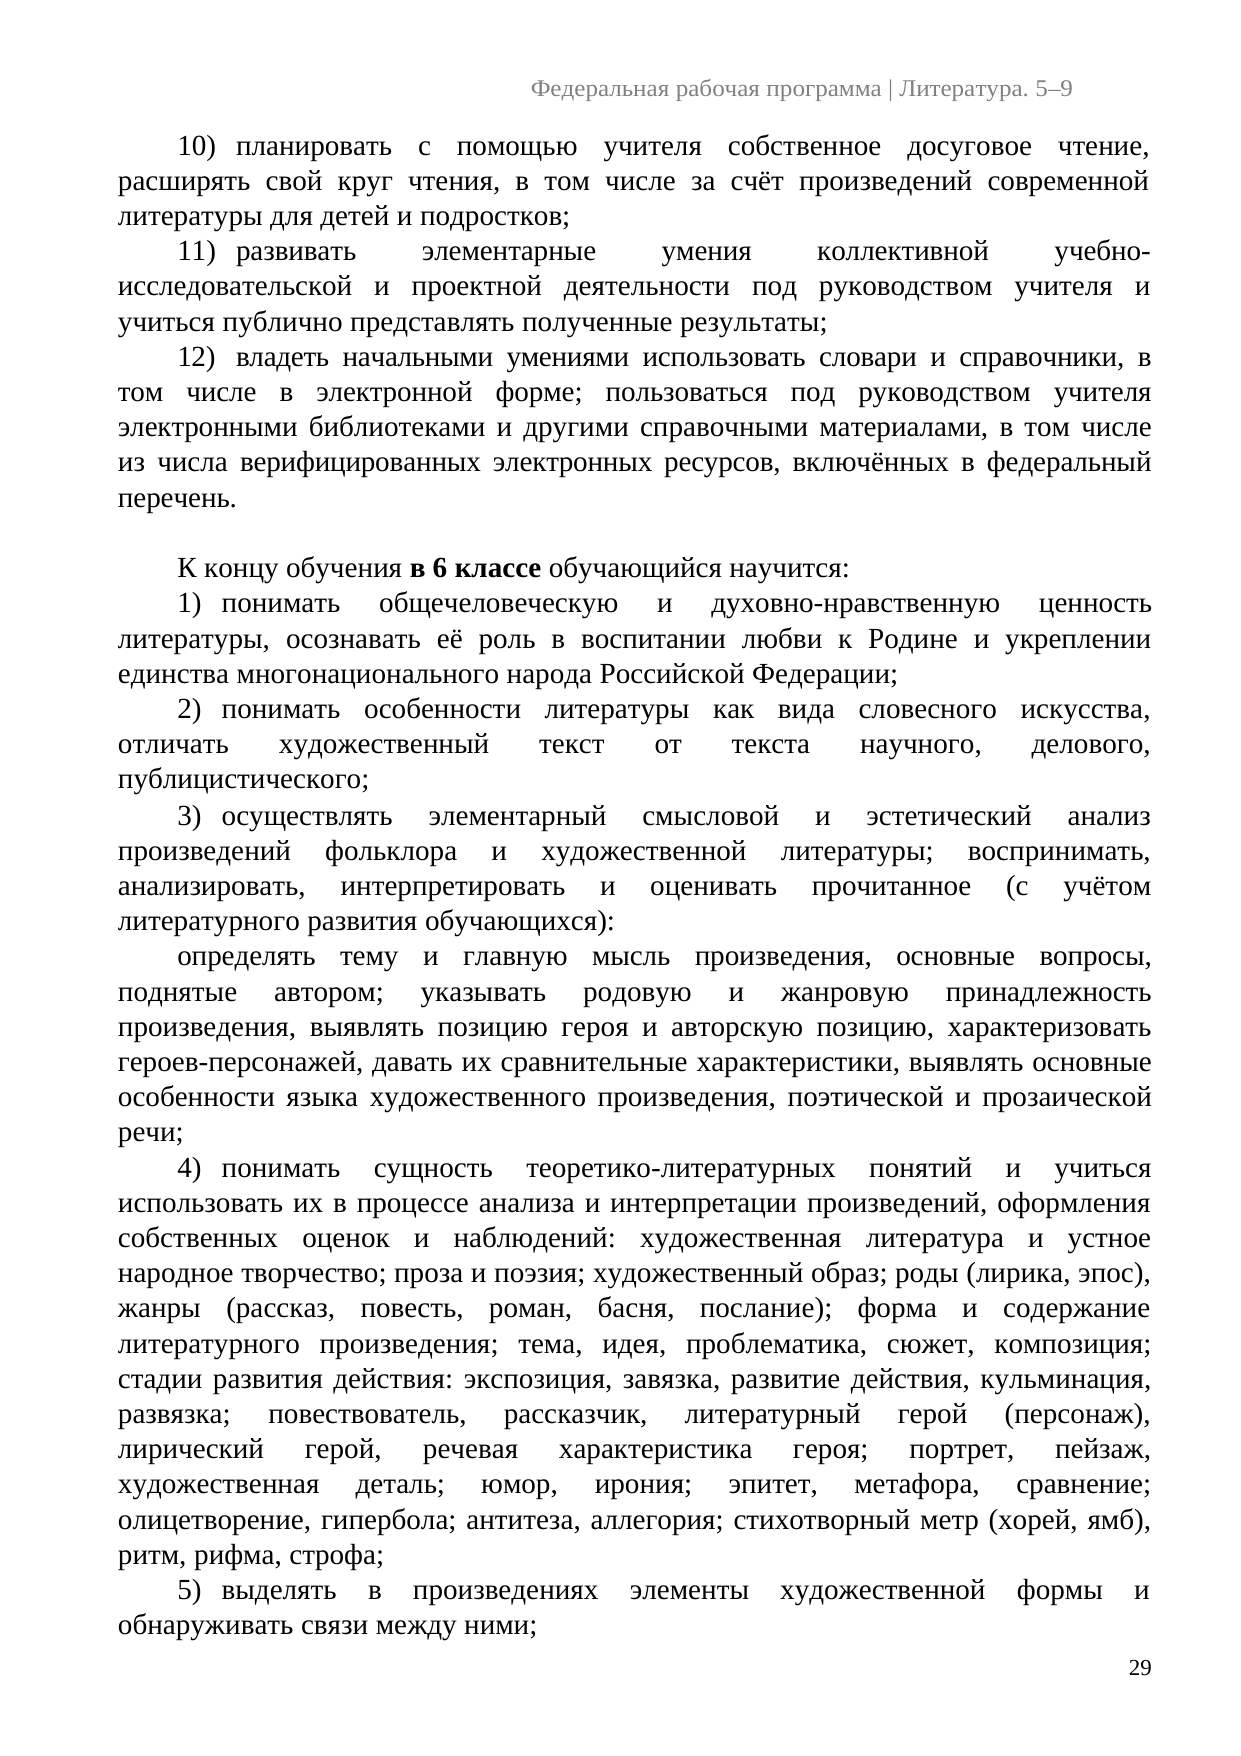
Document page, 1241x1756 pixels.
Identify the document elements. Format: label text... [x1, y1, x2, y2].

list понимать общечеловеческую и духовно-нравственную ценность литературы, осознавать её роль в воспитании любви к Родине и укреплении единства многонационального народа Российской Федерации; [118, 586, 1152, 689]
list планировать с помощью учителя собственное досуговое чтение, расширять свой круг чтения, в том числе за счёт произведений современной литературы для детей и подростков; [118, 128, 1149, 232]
list владеть начальными умениями использовать словари и справочники, в том числе в электронной форме; пользоваться под руководством учителя электронными библиотеками и другими справочными материалами, в том числе из числа верифицированных электронных ресурсов, включённых в федеральный перечень. [118, 339, 1152, 513]
text определять тему и главную мысль произведения, основные вопросы, поднятые автором; указывать родовую и жанровую принадлежность произведения, выявлять позицию героя и авторскую позицию, характеризовать героев-персонажей, давать их сравнительные характеристики, выявлять основные особенности языка художественного произведения, поэтической и прозаической речи; [118, 938, 1152, 1148]
list понимать сущность теоретико-литературных понятий и учиться использовать их в процессе анализа и интерпретации произведений, оформления собственных оценок и наблюдений: художественная литература и устное народное творчество; проза и поэзия; художественный образ; роды (лирика, эпос), жанры (рассказ, повесть, роман, басня, послание); форма и содержание литературного произведения; тема, идея, проблематика, сюжет, композиция; стадии развития действия: экспозиция, завязка, развитие действия, кульминация, развязка; повествователь, рассказчик, литературный герой (персонаж), лирический герой, речевая характеристика героя; портрет, пейзаж, художественная деталь; юмор, ирония; эпитет, метафора, сравнение; олицетворение, гипербола; антитеза, аллегория; стихотворный метр (хорей, ямб), ритм, рифма, строфа; [118, 1150, 1151, 1571]
list осуществлять элементарный смысловой и эстетический анализ произведений фольклора и художественной литературы; воспринимать, анализировать, интерпретировать и оценивать прочитанное (с учётом литературного развития обучающихся): [118, 798, 1151, 937]
text К концу обучения в 6 классе обучающийся научится: [177, 550, 1163, 584]
list развивать элементарные умения коллективной учебно-исследовательской и проектной деятельности под руководством учителя и учиться публично представлять полученные результаты; [118, 233, 1151, 337]
list выделять в произведениях элементы художественной формы и обнаруживать связи между ними; [118, 1572, 1150, 1641]
list понимать особенности литературы как вида словесного искусства, отличать художественный текст от текста научного, делового, публицистического; [118, 691, 1151, 795]
